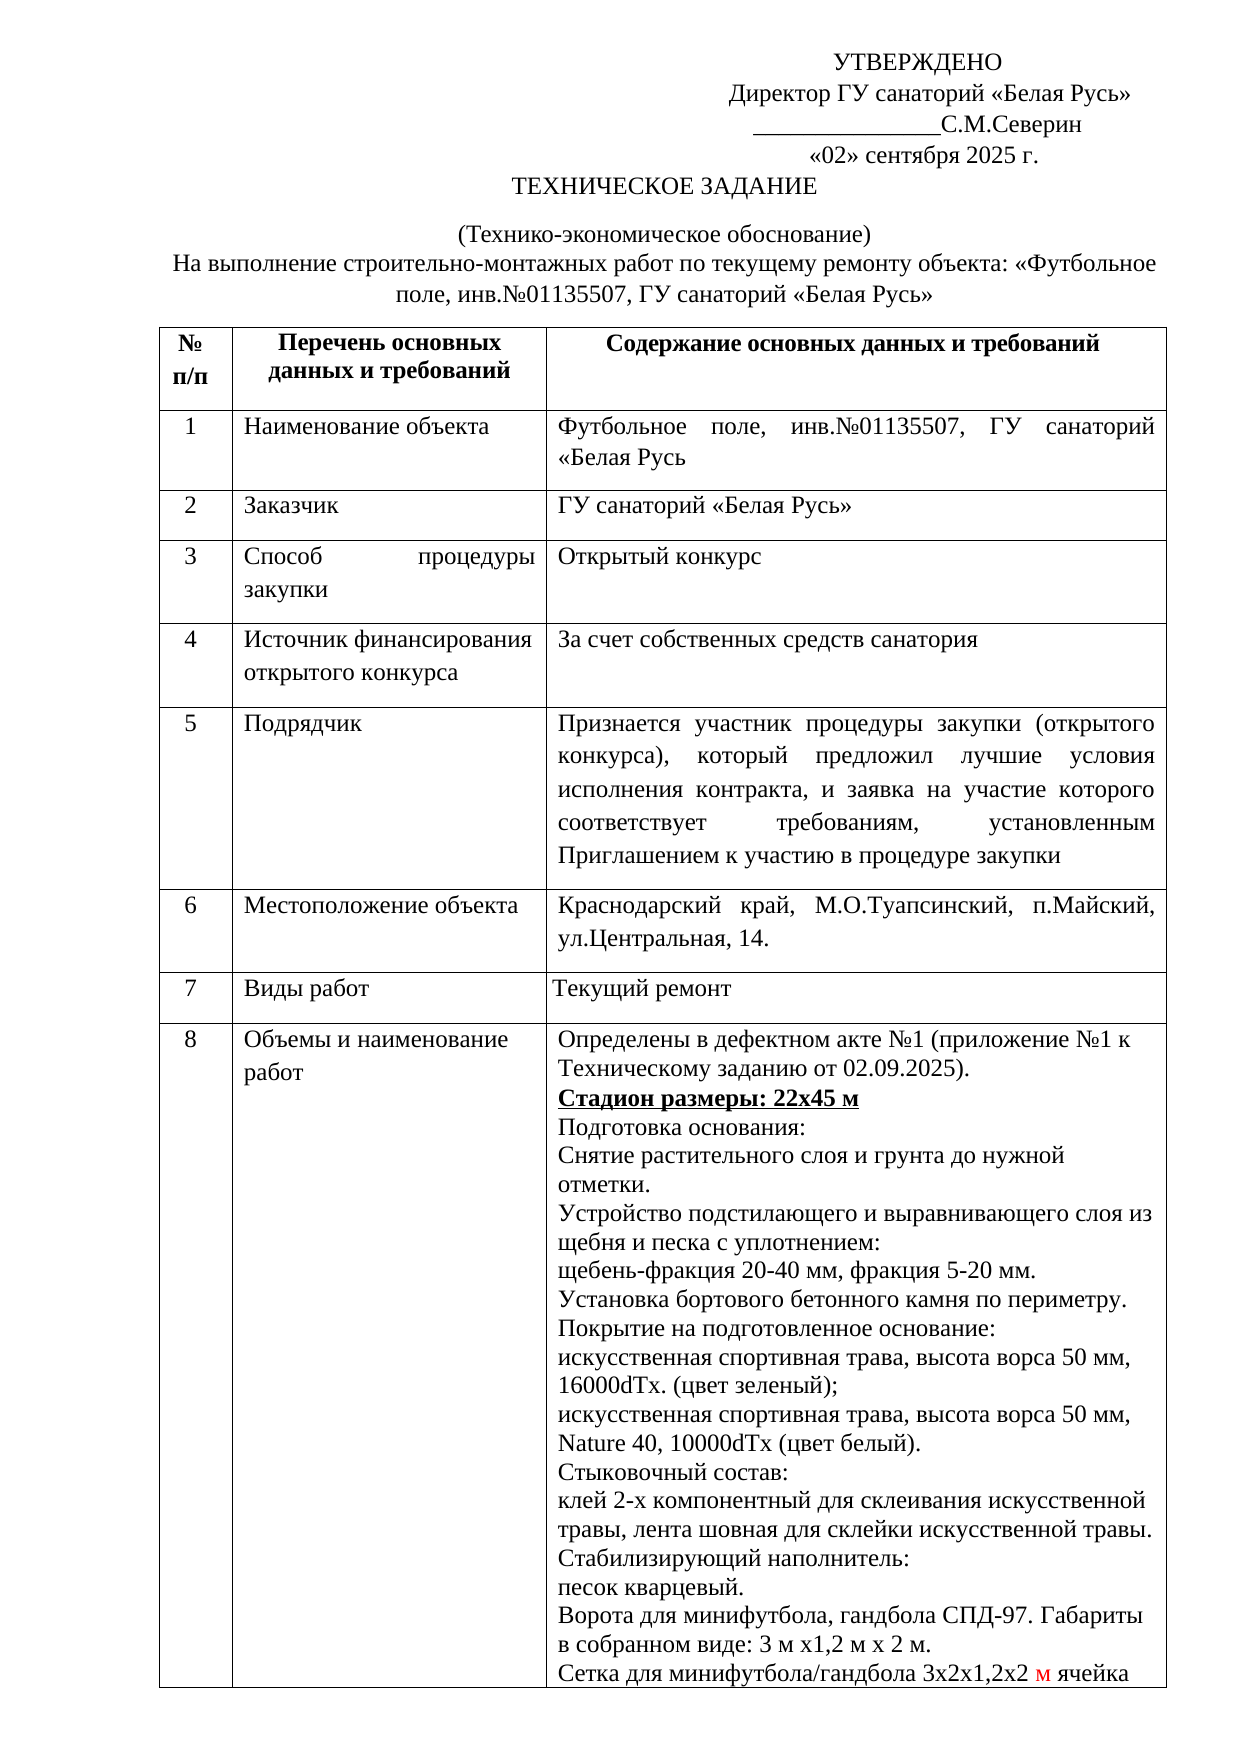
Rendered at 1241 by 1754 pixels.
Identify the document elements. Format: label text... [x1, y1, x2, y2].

table_cell 4 [160, 624, 232, 707]
table_cell Местоположение объекта [233, 890, 546, 972]
table_cell Подрядчик [233, 708, 546, 889]
text На выполнение строительно-монтажных работ по текущему ремонту объекта: «Футбольное поле, инв.№01135507, ГУ санаторий «Белая Русь» [148, 248, 1181, 308]
table_header № п/п [160, 328, 232, 410]
text УТВЕРЖДЕНО [148, 47, 1181, 76]
text ТЕХНИЧЕСКОЕ ЗАДАНИЕ [148, 171, 1181, 200]
table_cell Способ процедуры закупки [233, 541, 546, 623]
table_cell 3 [160, 541, 232, 623]
text _______________С.М.Северин [148, 109, 1181, 138]
table_cell Заказчик [233, 491, 546, 540]
table_cell 8 [160, 1024, 232, 1687]
table_cell Текущий ремонт [547, 973, 1166, 1023]
table_cell 5 [160, 708, 232, 889]
table_cell Признается участник процедуры закупки (открытого конкурса), который предложил лучшие условия исполнения контракта, и заявка на участие которого соответствует требованиям, установленным Приглашением к участию в процедуре закупки [547, 708, 1166, 889]
table_cell ГУ санаторий «Белая Русь» [547, 491, 1166, 540]
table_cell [233, 1024, 546, 1687]
table_cell 2 [160, 491, 232, 540]
text «02» сентября 2025 г. [148, 140, 1181, 169]
table_cell Виды работ [233, 973, 546, 1023]
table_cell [547, 1024, 1166, 1687]
text (Технико-экономическое обоснование) [148, 219, 1181, 248]
table_header Перечень основных данных и требований [233, 328, 546, 410]
table_cell За счет собственных средств санатория [547, 624, 1166, 707]
table_header Содержание основных данных и требований [547, 328, 1166, 410]
table_cell 6 [160, 890, 232, 972]
table_cell 7 [160, 973, 232, 1023]
table_cell Футбольное поле, инв.№01135507, ГУ санаторий «Белая Русь [547, 411, 1166, 489]
table_cell 1 [160, 411, 232, 489]
table_cell Открытый конкурс [547, 541, 1166, 623]
text Директор ГУ санаторий «Белая Русь» [148, 78, 1181, 107]
table_cell Наименование объекта [233, 411, 546, 489]
table_cell Источник финансирования открытого конкурса [233, 624, 546, 707]
table_cell Краснодарский край, М.О.Туапсинский, п.Майский, ул.Центральная, 14. [547, 890, 1166, 972]
